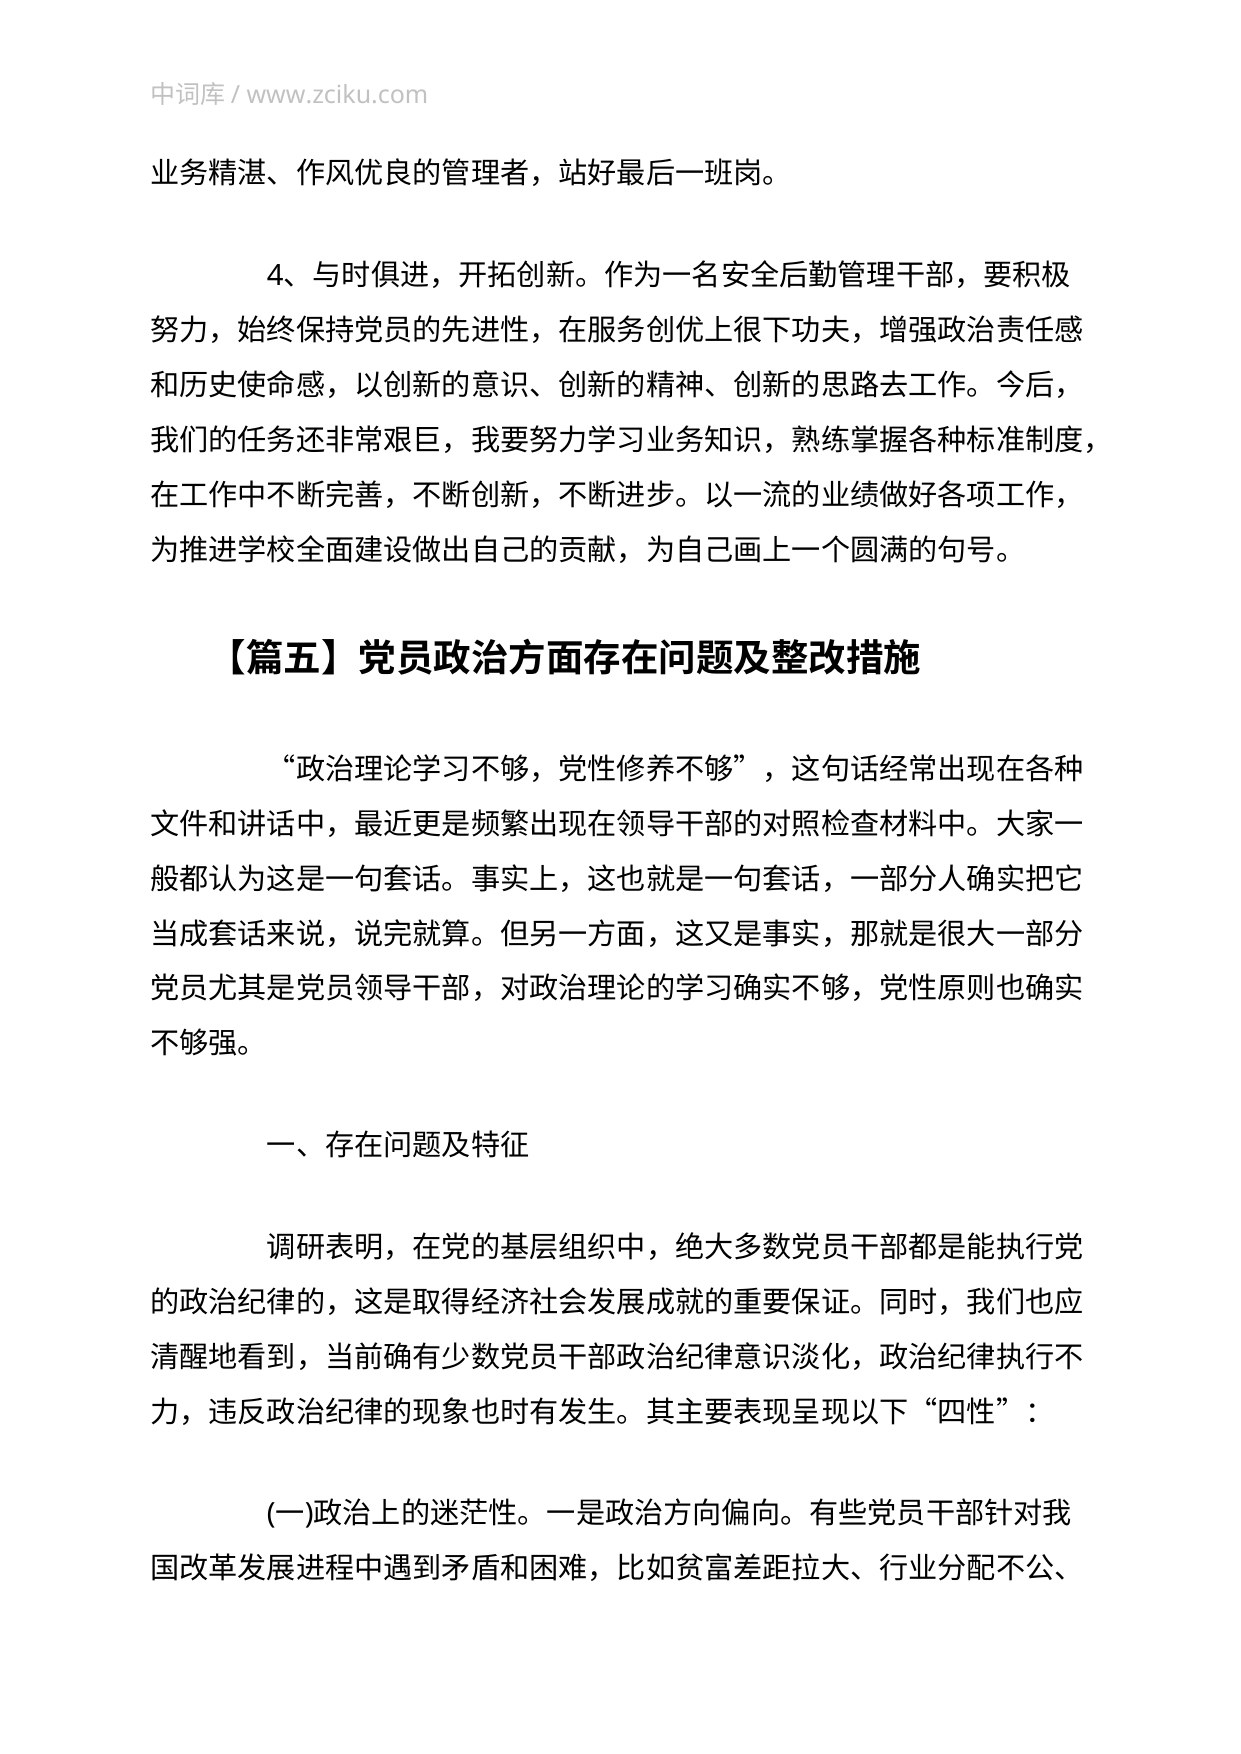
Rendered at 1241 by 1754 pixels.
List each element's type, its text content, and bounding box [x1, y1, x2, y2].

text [150, 150, 1090, 192]
text “政治理论学习不够，党性修养不够”，这句话经常出现在各种文件和讲话中，最近更是频繁出现在领导干部的对照检查材料中。大家一般都认为这是一句套话。事实上，这也就是一句套话，一部分人确实把它当成套话来说，说完就算。但另一方面，这又是事实，那就是很大一部分党员尤其是党员领导干部，对政治理论的学习确实不够，党性原则也确实不够强。 [150, 746, 1090, 1062]
text 【篇五】党员政治方面存在问题及整改措施 [150, 628, 1090, 682]
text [150, 1490, 1090, 1587]
text 一、存在问题及特征 [150, 1122, 1090, 1164]
text 调研表明，在党的基层组织中，绝大多数党员干部都是能执行党的政治纪律的，这是取得经济社会发展成就的重要保证。同时，我们也应清醒地看到，当前确有少数党员干部政治纪律意识淡化，政治纪律执行不力，违反政治纪律的现象也时有发生。其主要表现呈现以下“四性”： [150, 1223, 1090, 1431]
text 4、与时俱进，开拓创新。作为一名安全后勤管理干部，要积极努力，始终保持党员的先进性，在服务创优上很下功夫，增强政治责任感和历史使命感，以创新的意识、创新的精神、创新的思路去工作。今后，我们的任务还非常艰巨，我要努力学习业务知识，熟练掌握各种标准制度，在工作中不断完善，不断创新，不断进步。以一流的业绩做好各项工作，为推进学校全面建设做出自己的贡献，为自己画上一个圆满的句号。 [150, 252, 1090, 569]
